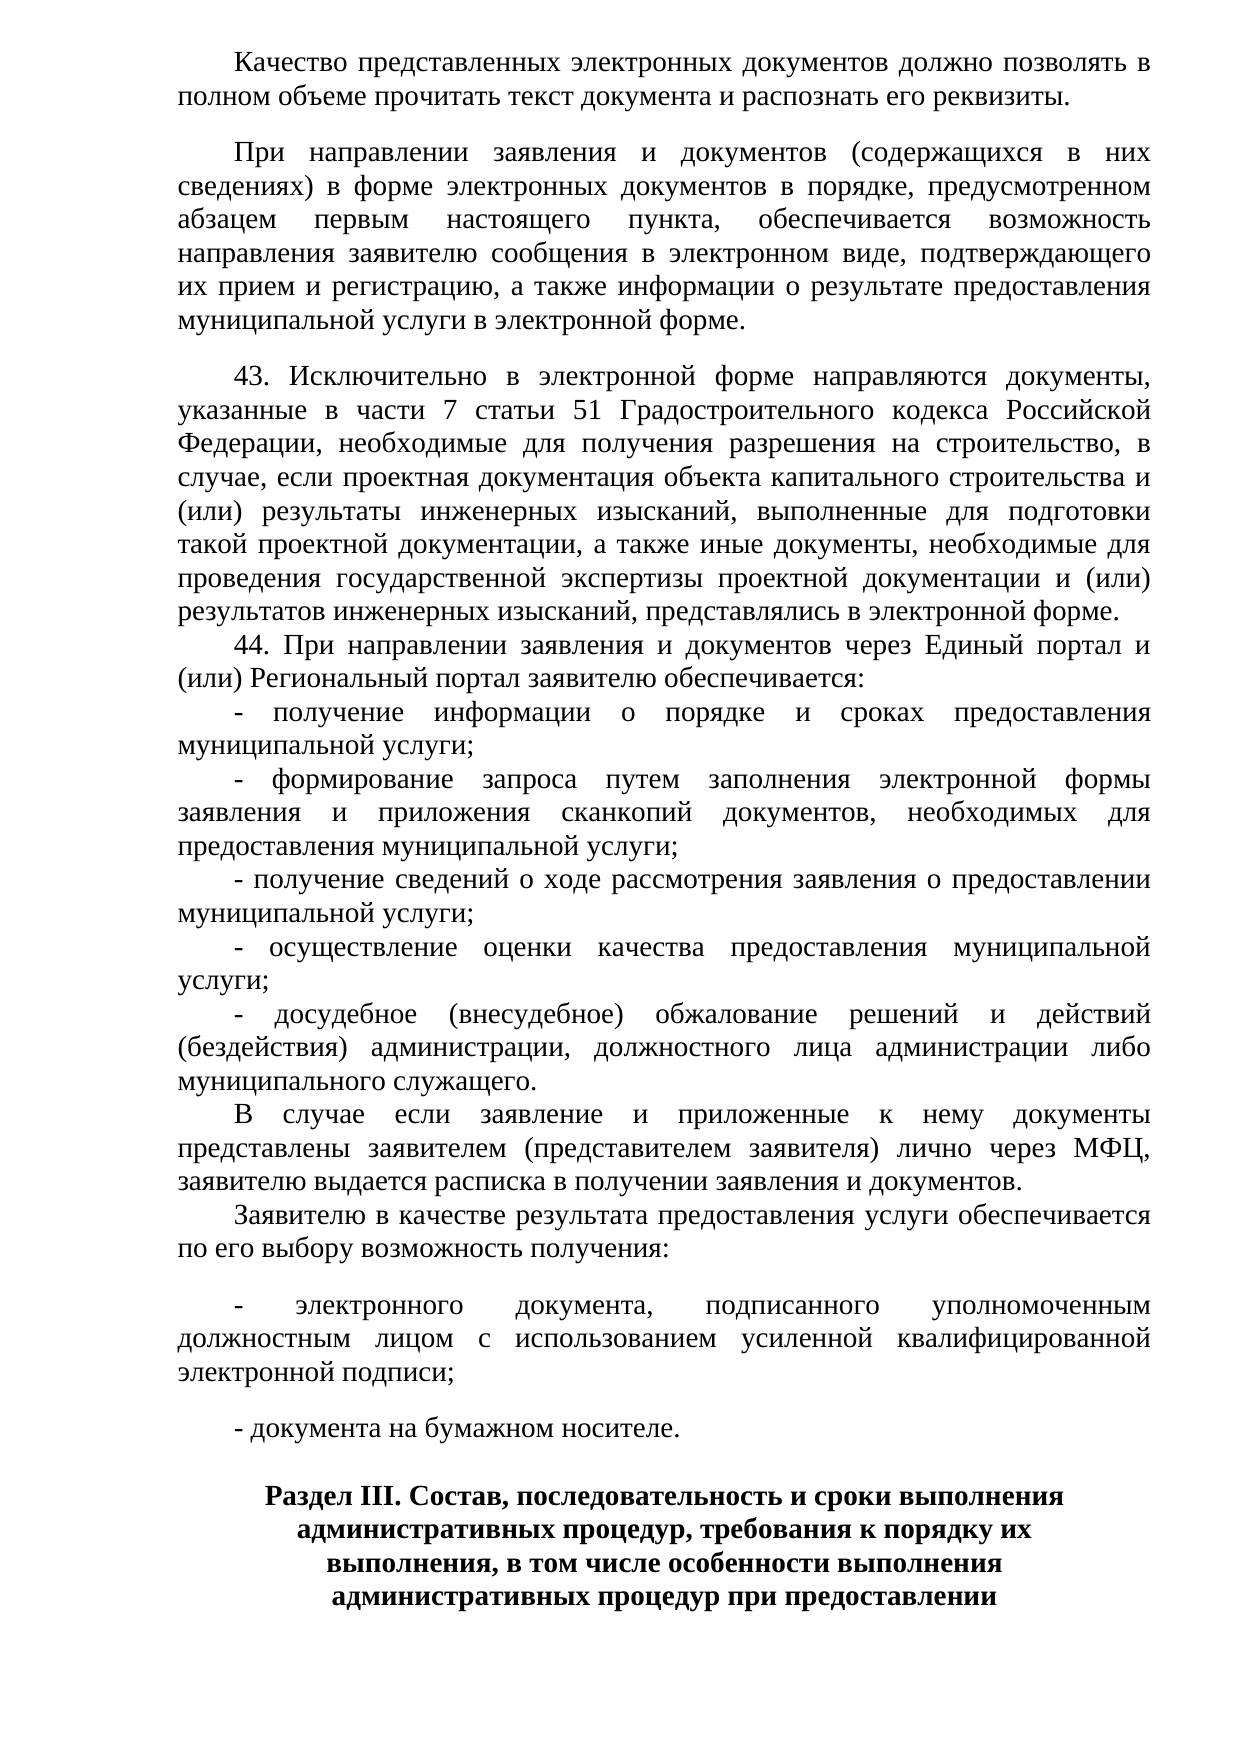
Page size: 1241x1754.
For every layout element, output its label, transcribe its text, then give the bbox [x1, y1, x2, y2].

title административных процедур, требования к порядку их [177, 1511, 1152, 1545]
text 44. При направлении заявления и документов через Единый портал и (или) Региональный портал заявителю обеспечивается: [177, 627, 1152, 694]
text Заявителю в качестве результата предоставления услуги обеспечивается по его выбору возможность получения: [177, 1197, 1152, 1264]
text - досудебное (внесудебное) обжалование решений и действий (бездействия) администрации, должностного лица администрации либо муниципального служащего. [177, 996, 1152, 1096]
text 43. Исключительно в электронной форме направляются документы, указанные в части 7 статьи 51 Градостроительного кодекса Российской Федерации, необходимые для получения разрешения на строительство, в случае, если проектная документация объекта капитального строительства и (или) результаты инженерных изысканий, выполненные для подготовки такой проектной документации, а также иные документы, необходимые для проведения государственной экспертизы проектной документации и (или) результатов инженерных изысканий, представлялись в электронной форме. [177, 358, 1152, 627]
text - документа на бумажном носителе. [177, 1411, 1152, 1444]
text В случае если заявление и приложенные к нему документы представлены заявителем (представителем заявителя) лично через МФЦ, заявителю выдается расписка в получении заявления и документов. [177, 1096, 1152, 1197]
text При направлении заявления и документов (содержащихся в них сведениях) в форме электронных документов в порядке, предусмотренном абзацем первым настоящего пункта, обеспечивается возможность направления заявителю сообщения в электронном виде, подтверждающего их прием и регистрацию, а также информации о результате предоставления муниципальной услуги в электронной форме. [177, 134, 1152, 336]
text - осуществление оценки качества предоставления муниципальной услуги; [177, 929, 1152, 996]
text - получение сведений о ходе рассмотрения заявления о предоставлении муниципальной услуги; [177, 862, 1152, 929]
text - электронного документа, подписанного уполномоченным должностным лицом с использованием усиленной квалифицированной электронной подписи; [177, 1287, 1152, 1388]
text - формирование запроса путем заполнения электронной формы заявления и приложения сканкопий документов, необходимых для предоставления муниципальной услуги; [177, 761, 1152, 862]
title выполнения, в том числе особенности выполнения [177, 1545, 1152, 1578]
title административных процедур при предоставлении [177, 1578, 1152, 1612]
title Раздел III. Состав, последовательность и сроки выполнения [177, 1478, 1152, 1511]
text Качество представленных электронных документов должно позволять в полном объеме прочитать текст документа и распознать его реквизиты. [177, 44, 1152, 111]
text - получение информации о порядке и сроках предоставления муниципальной услуги; [177, 694, 1152, 761]
